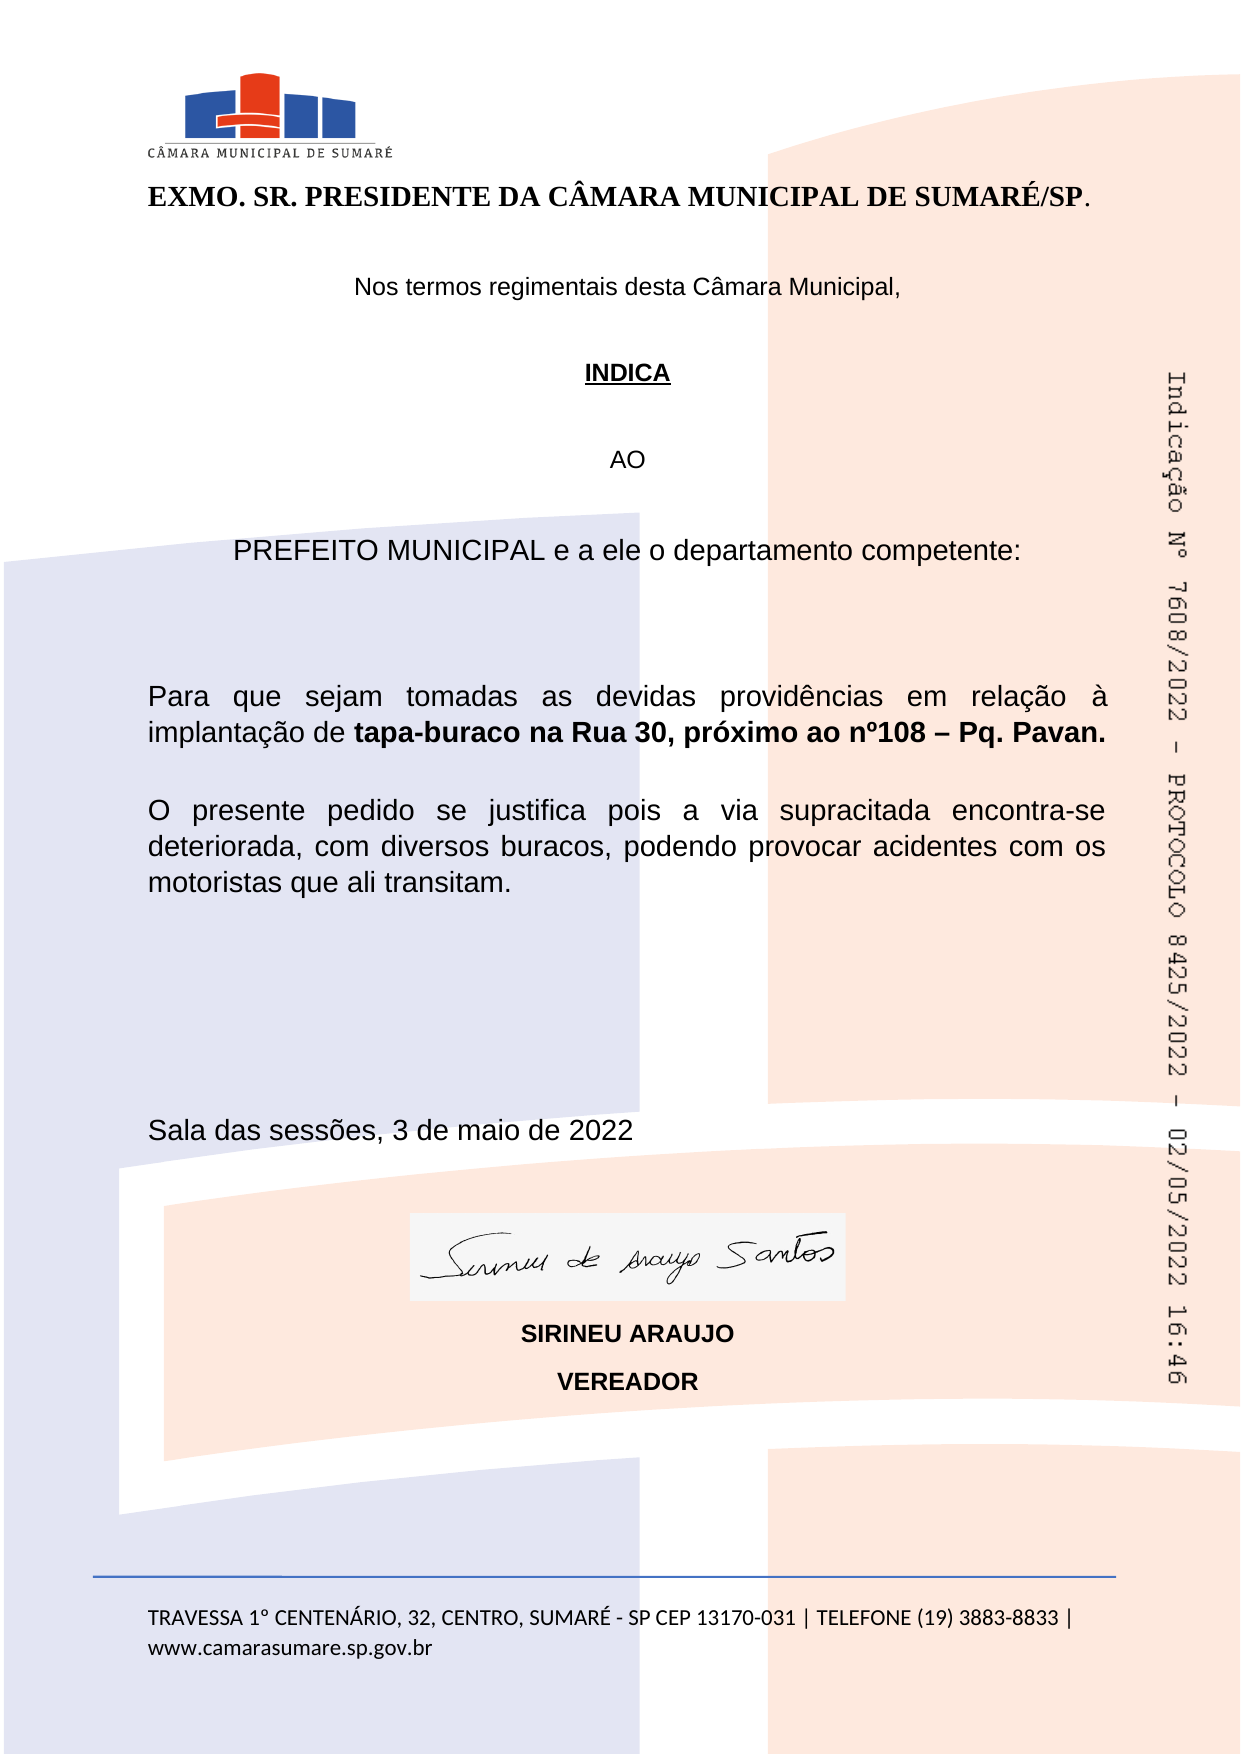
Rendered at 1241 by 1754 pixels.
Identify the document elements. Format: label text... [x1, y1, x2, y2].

picture [1142, 366, 1205, 1388]
text Sala das sessões, 3 de maio de 2022 [148, 1113, 1107, 1146]
text SIRINEU ARAUJO [148, 1319, 1107, 1348]
picture [409, 1213, 846, 1301]
text AO [148, 446, 1107, 474]
text Para que sejam tomadas as devidas providências em relação à implantação de tapa-buraco na Rua 30, próximo ao nº108 – Pq. Pavan. [148, 678, 1107, 778]
text INDICA [148, 358, 1107, 387]
text Nos termos regimentais desta Câmara Municipal, [148, 272, 1107, 301]
text VEREADOR [148, 1367, 1107, 1396]
text EXMO. SR. PRESIDENTE DA CÂMARA MUNICIPAL DE SUMARÉ/SP. [148, 179, 1107, 212]
text O presente pedido se justifica pois a via supracitada encontra-se deteriorada, com diversos buracos, podendo provocar acidentes com os motoristas que ali transitam. [148, 793, 1107, 899]
picture [147, 73, 394, 160]
text PREFEITO MUNICIPAL e a ele o departamento competente: [148, 533, 1107, 566]
